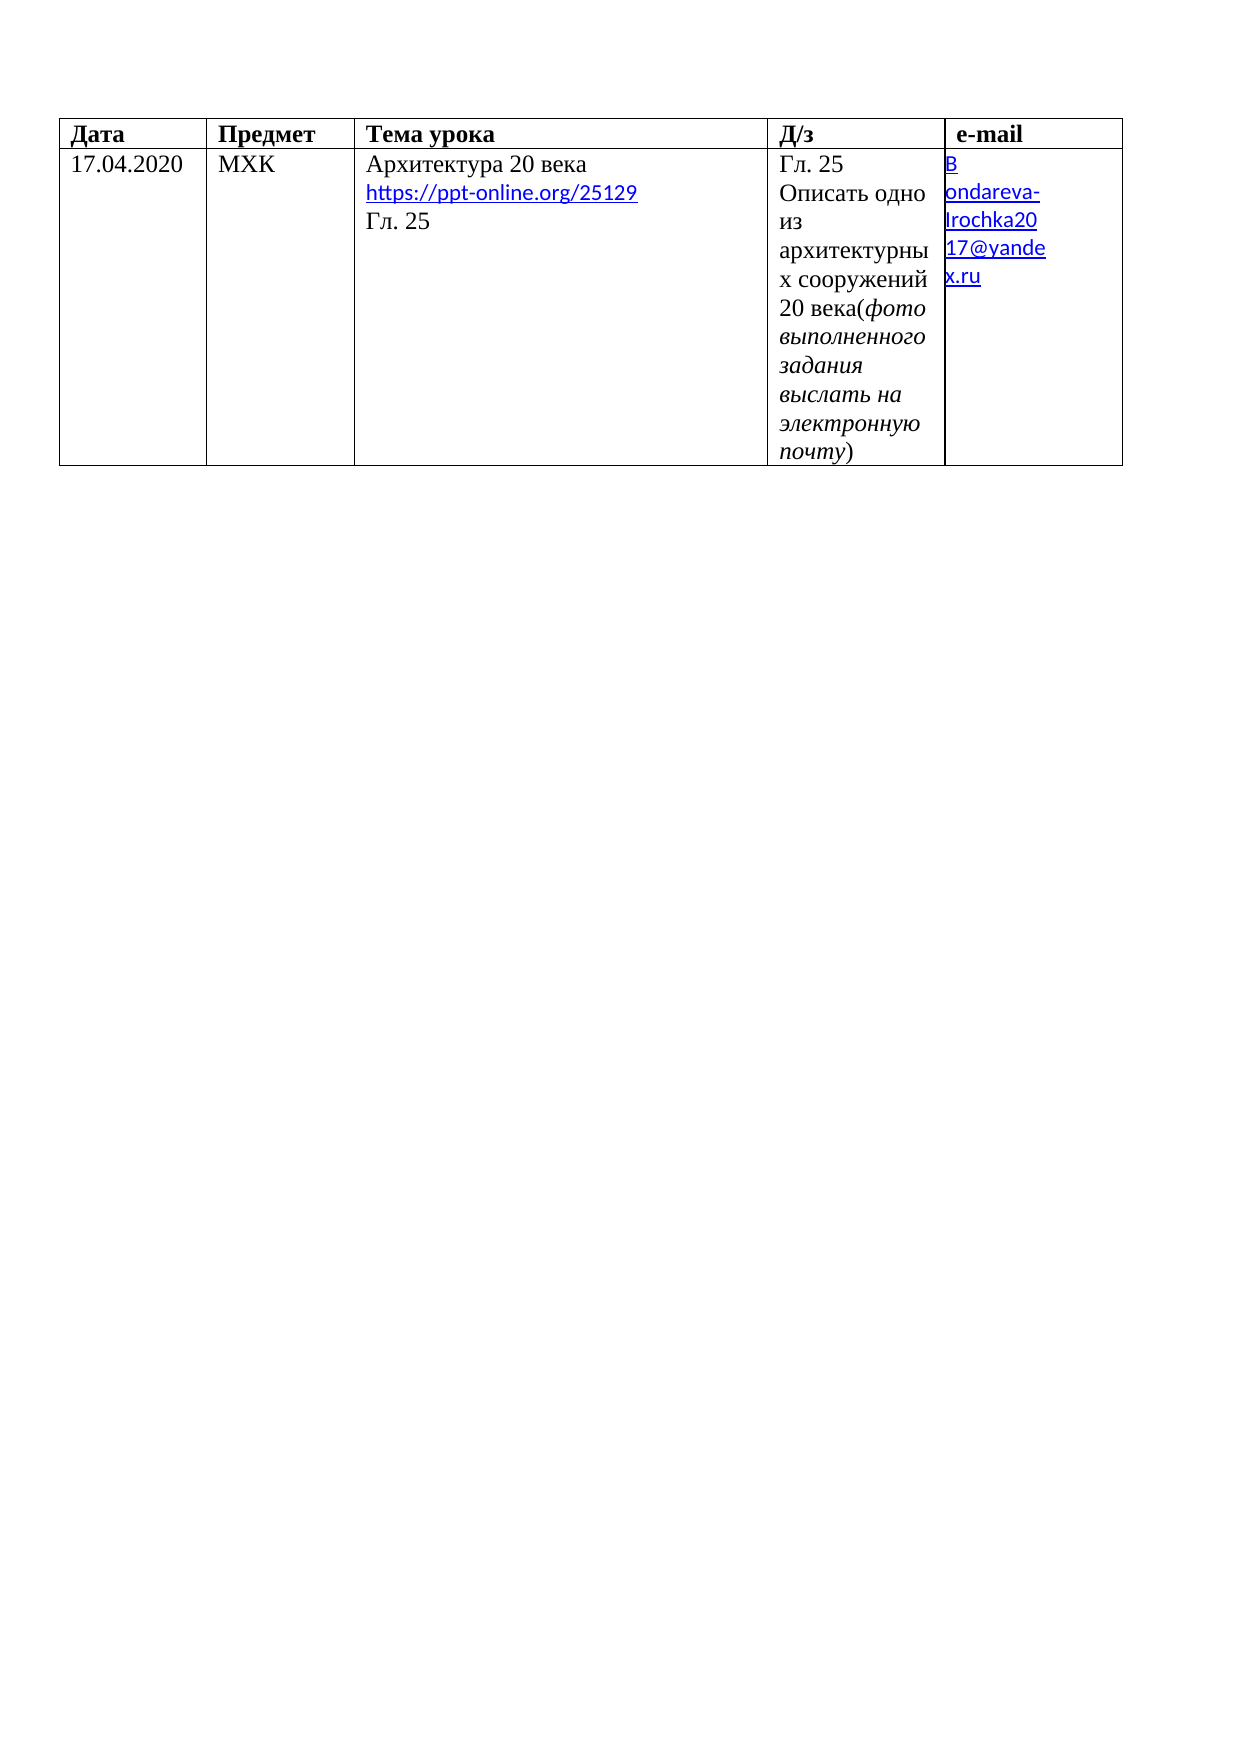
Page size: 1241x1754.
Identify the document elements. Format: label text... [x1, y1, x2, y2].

table_header Предмет [207, 119, 354, 148]
table_cell Bondareva-Irochka2017@yandex.ru [946, 149, 1122, 465]
table_header Тема урока [355, 119, 767, 148]
table_cell МХК [207, 149, 354, 465]
table_header Д/з [768, 119, 944, 148]
table_header e-mail [946, 119, 1122, 148]
table_cell Архитектура 20 века https://ppt-online.org/25129 Гл. 25 [355, 149, 767, 465]
table_cell 17.04.2020 [60, 149, 206, 465]
table_cell Гл. 25 Описать одно из архитектурных сооружений 20 века(фото выполненного задания выслать на электронную почту) [768, 149, 944, 465]
table_header Дата [60, 119, 206, 148]
